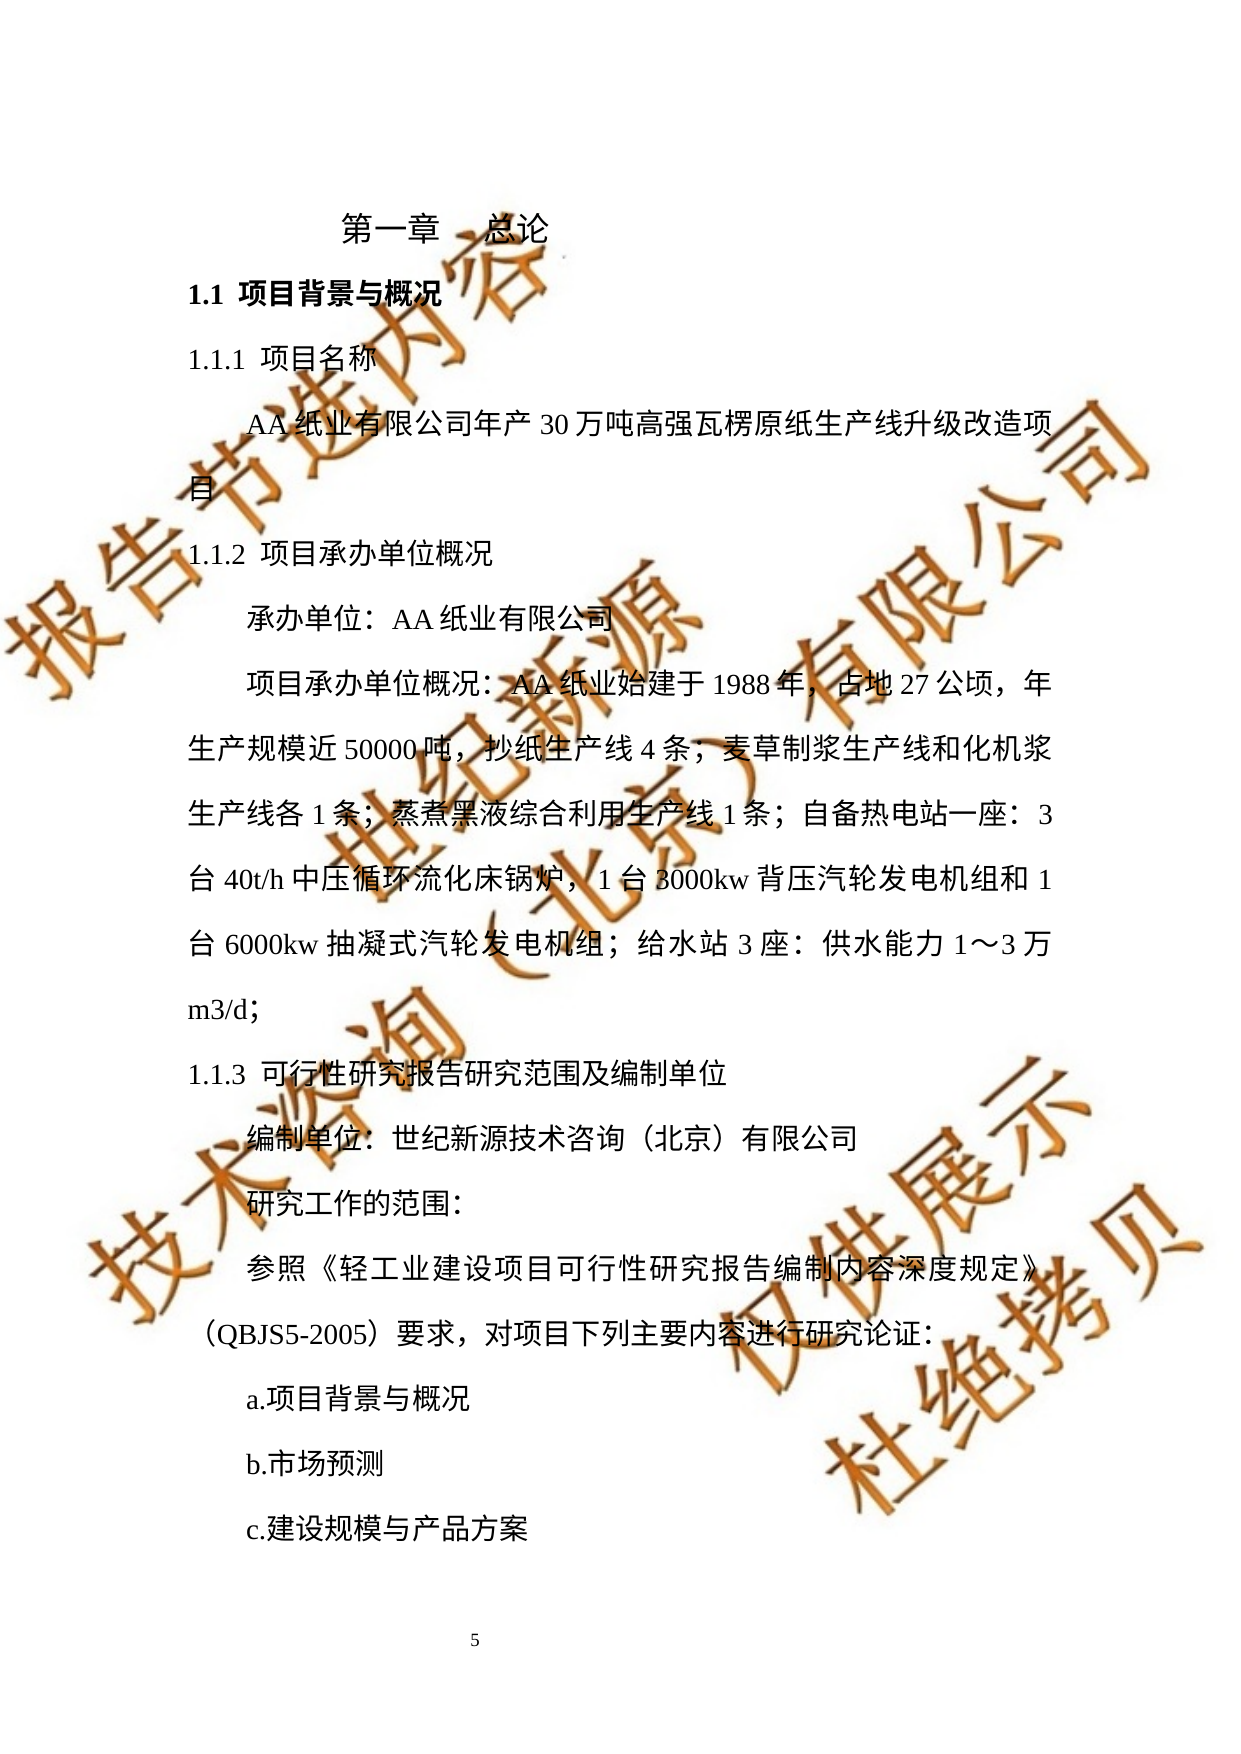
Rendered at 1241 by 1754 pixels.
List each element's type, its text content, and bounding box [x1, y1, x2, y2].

list 总论 [341, 194, 1053, 259]
text 研究工作的范围： [187, 1169, 1053, 1234]
text c.建设规模与产品方案 [187, 1494, 1053, 1559]
text 参照《轻工业建设项目可行性研究报告编制内容深度规定》（QBJS5-2005）要求，对项目下列主要内容进行研究论证： [187, 1234, 1053, 1364]
text 1.1.3 可行性研究报告研究范围及编制单位 [187, 1039, 1053, 1104]
text 编制单位：世纪新源技术咨询（北京）有限公司 [187, 1104, 1053, 1169]
picture [0, 126, 1241, 1628]
text 承办单位：AA纸业有限公司 [187, 584, 1053, 649]
text 项目承办单位概况：AA纸业始建于1988年，占地27公顷，年生产规模近50000吨，抄纸生产线4条；麦草制浆生产线和化机浆生产线各1条；蒸煮黑液综合利用生产线1条；自备热电站一座：3台40t/h中压循环流化床锅炉，1台3000kw背压汽轮发电机组和1台6000kw抽凝式汽轮发电机组；给水站3座：供水能力1～3万m3/d； [187, 649, 1053, 1039]
text 1.1.1 项目名称 [187, 324, 1053, 389]
text AA纸业有限公司年产30万吨高强瓦楞原纸生产线升级改造项目 [187, 389, 1053, 519]
text 1.1.2 项目承办单位概况 [187, 519, 1053, 584]
text b.市场预测 [187, 1429, 1053, 1494]
text a.项目背景与概况 [187, 1364, 1053, 1429]
text 1.1 项目背景与概况 [187, 259, 1053, 324]
